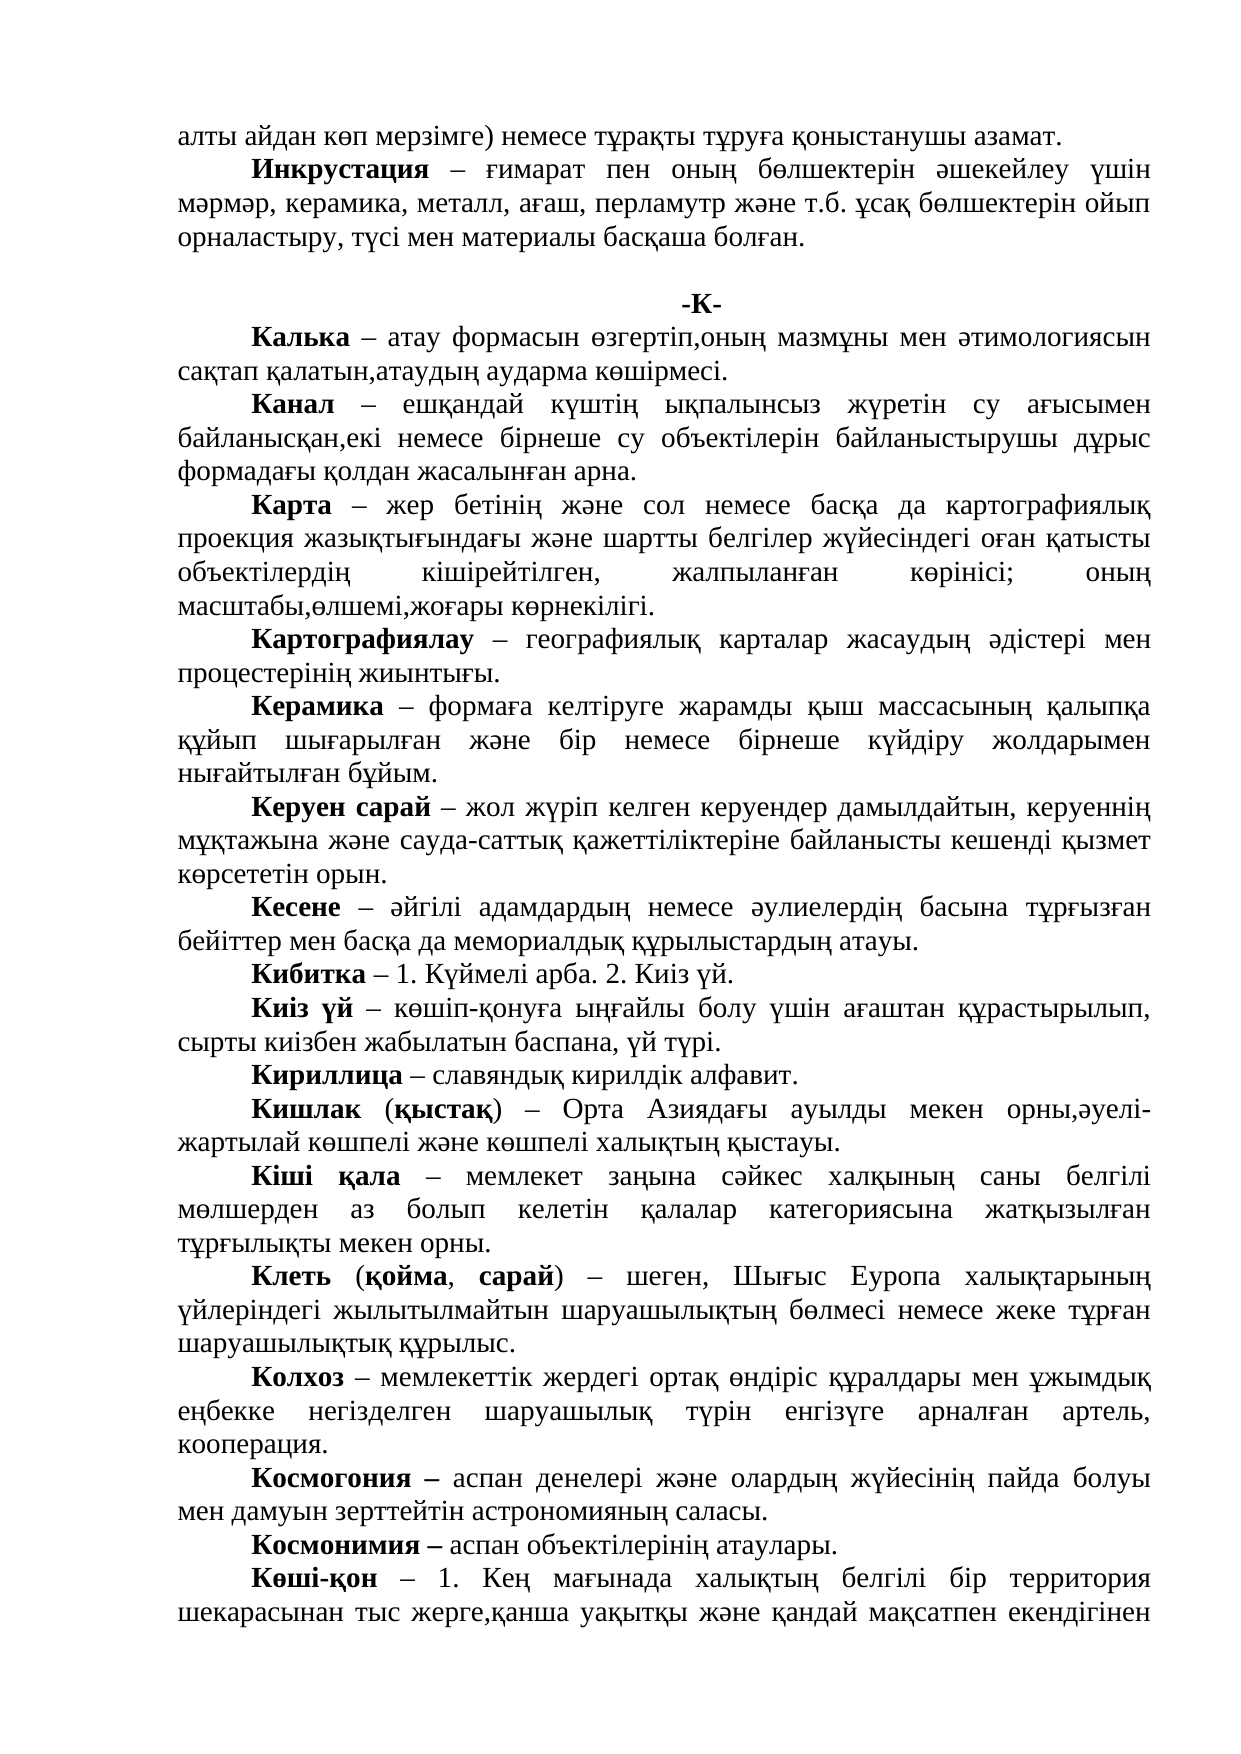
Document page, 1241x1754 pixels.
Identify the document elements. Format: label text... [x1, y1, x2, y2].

text Космонимия – аспан объектілерінің атаулары. [177, 1527, 1152, 1560]
text Колхоз – мемлекеттік жердегі ортақ өндіріс құралдары мен ұжымдық еңбекке негізделген шаруашылық түрін енгізүге арналған артель, кооперация. [177, 1359, 1152, 1460]
text Кіші қала – мемлекет заңына сәйкес халқының саны белгілі мөлшерден аз болып келетін қалалар категориясына жатқызылған тұрғылықты мекен орны. [177, 1158, 1152, 1258]
text Карта – жер бетінің және сол немесе басқа да картографиялық проекция жазықтығындағы және шартты белгілер жүйесіндегі оған қатысты объектілердің кішірейтілген, жалпыланған көрінісі; оның масштабы,өлшемі,жоғары көрнекілігі. [177, 487, 1152, 621]
text Космогония – аспан денелері және олардың жүйесінің пайда болуы мен дамуын зерттейтін астрономияның саласы. [177, 1460, 1152, 1527]
text Канал – ешқандай күштің ықпалынсыз жүретін су ағысымен байланысқан,екі немесе бірнеше су объектілерін байланыстырушы дұрыс формадағы қолдан жасалынған арна. [177, 386, 1152, 487]
text Кишлак (қыстақ) – Орта Азиядағы ауылды мекен орны,әуелі-жартылай көшпелі және көшпелі халықтың қыстауы. [177, 1091, 1152, 1158]
text Калька – атау формасын өзгертіп,оның мазмұны мен әтимологиясын сақтап қалатын,атаудың аударма көшірмесі. [177, 319, 1152, 386]
text Инкрустация – ғимарат пен оның бөлшектерін әшекейлеу үшін мәрмәр, керамика, металл, ағаш, перламутр және т.б. ұсақ бөлшектерін ойып орналастыру, түсі мен материалы басқаша болған. [177, 152, 1152, 252]
text Кибитка – 1. Күймелі арба. 2. Киіз үй. [177, 957, 1152, 990]
text Керуен сарай – жол жүріп келген керуендер дамылдайтын, керуеннің мұқтажына және сауда-саттық қажеттіліктеріне байланысты кешенді қызмет көрсететін орын. [177, 789, 1152, 889]
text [177, 118, 1152, 152]
text Керамика – формаға келтіруге жарамды қыш массасының қалыпқа құйып шығарылған және бір немесе бірнеше күйдіру жолдарымен нығайтылған бұйым. [177, 688, 1152, 789]
text -К- [177, 286, 1152, 319]
text Картографиялау – географиялық карталар жасаудың әдістері мен процестерінің жиынтығы. [177, 621, 1152, 688]
text Кириллица – славяндық кирилдік алфавит. [177, 1057, 1152, 1091]
text Кесене – әйгілі адамдардың немесе әулиелердің басына тұрғызған бейіттер мен басқа да мемориалдық құрылыстардың атауы. [177, 889, 1152, 957]
text Клеть (қойма, сарай) – шеген, Шығыс Еуропа халықтарының үйлеріндегі жылытылмайтын шаруашылықтың бөлмесі немесе жеке тұрған шаруашылықтық құрылыс. [177, 1258, 1152, 1359]
text Киіз үй – көшіп-қонуға ыңғайлы болу үшін ағаштан құрастырылып, сырты киізбен жабылатын баспана, үй түрі. [177, 990, 1152, 1057]
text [177, 1560, 1152, 1627]
